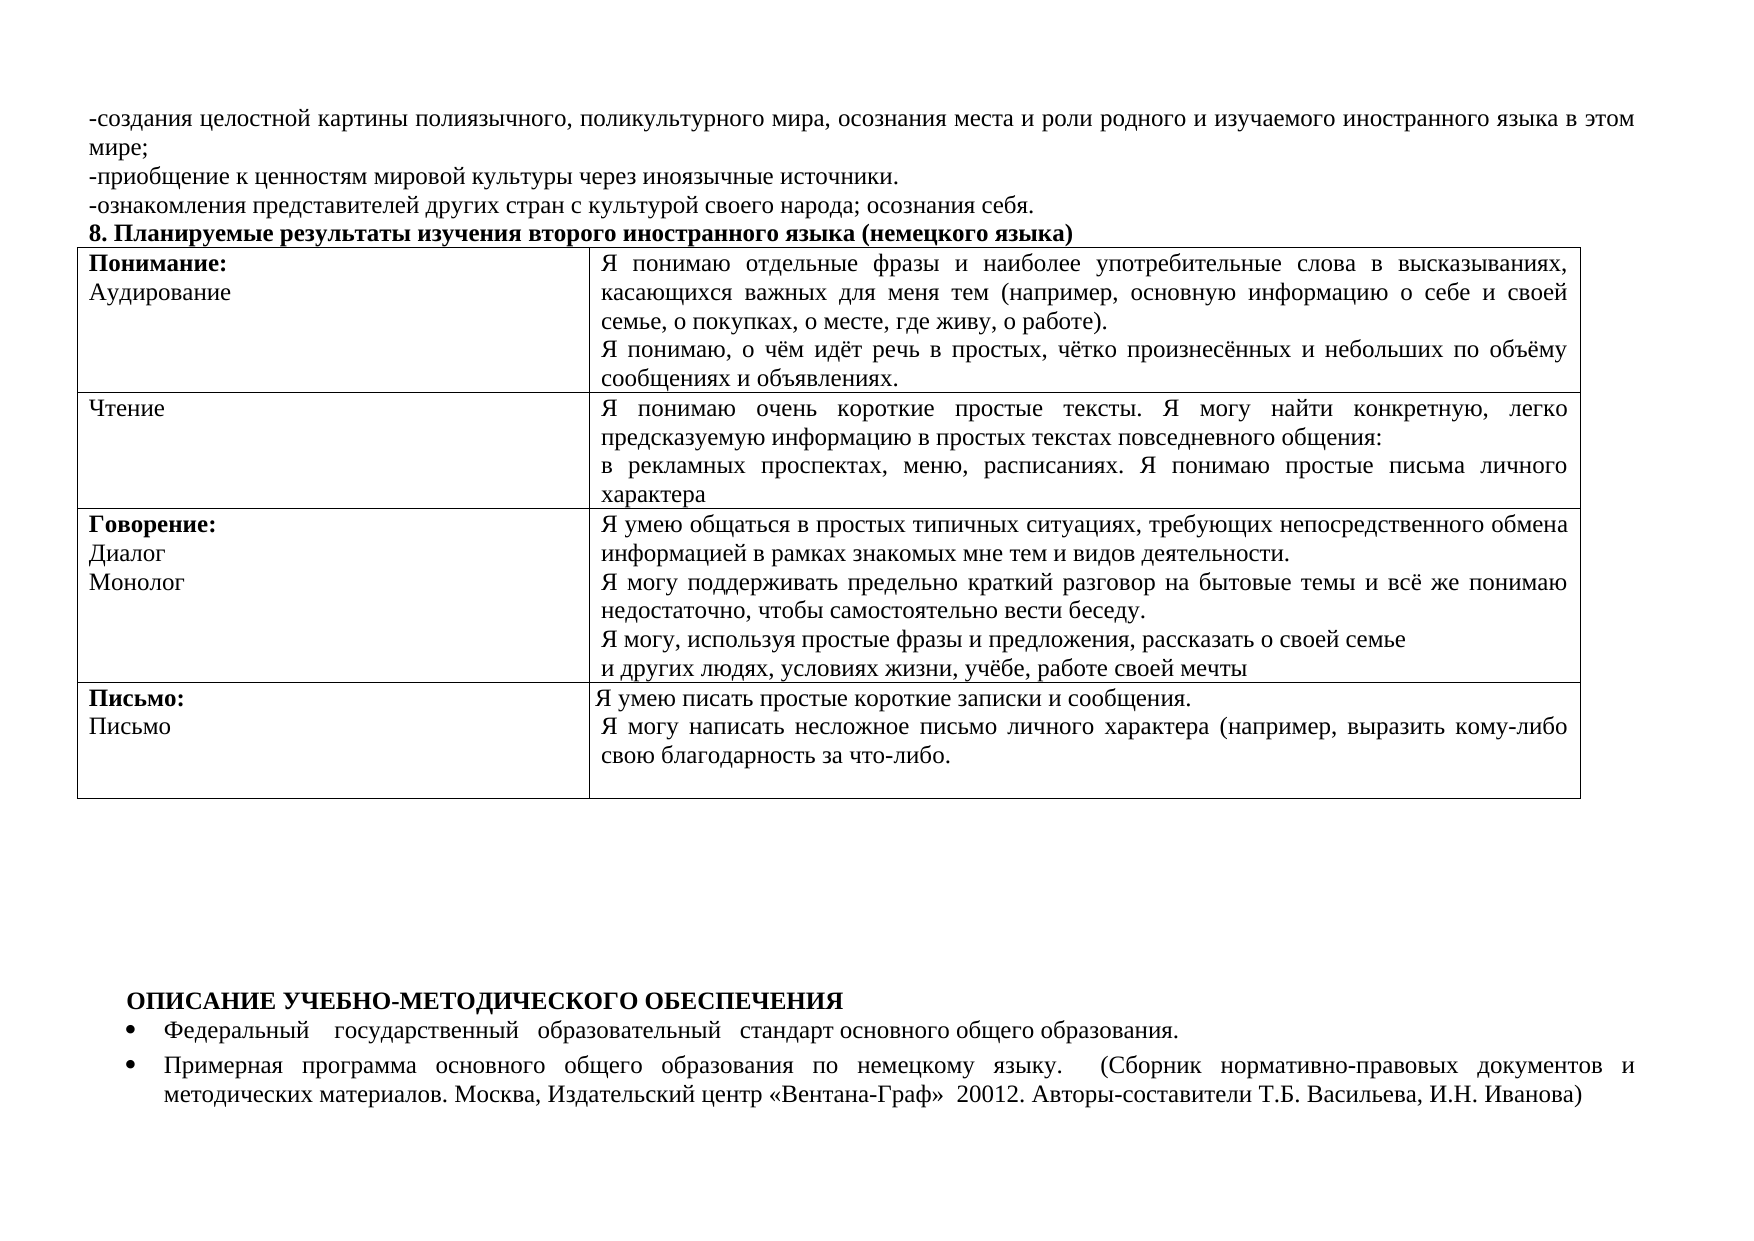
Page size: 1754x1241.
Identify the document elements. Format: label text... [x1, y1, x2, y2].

text -приобщение к ценностям мировой культуры через иноязычные источники. [89, 161, 1636, 190]
table_cell Я понимаю очень короткие простые тексты. Я могу найти конкретную, легко предсказуемую информацию в простых текстах повседневного общения: в рекламных проспектах, меню, расписаниях. Я понимаю простые письма личного характера [590, 393, 1580, 508]
table_cell Я умею писать простые короткие записки и сообщения. Я могу написать несложное письмо личного характера (например, выразить кому-либо свою благодарность за что-либо. [590, 683, 1580, 798]
table_header Понимание: Аудирование [78, 248, 589, 392]
table_cell Я умею общаться в простых типичных ситуациях, требующих непосредственного обмена информацией в рамках знакомых мне тем и видов деятельности. Я могу поддерживать предельно краткий разговор на бытовые темы и всё же понимаю недостаточно, чтобы самостоятельно вести беседу. Я могу, используя простые фразы и предложения, рассказать о своей семье и других людях, условиях жизни, учёбе, работе своей мечты [590, 509, 1580, 682]
text ОПИСАНИЕ УЧЕБНО-МЕТОДИЧЕСКОГО ОБЕСПЕЧЕНИЯ [126, 986, 1636, 1015]
table_cell Говорение: Диалог Монолог [78, 509, 589, 682]
text -ознакомления представителей других стран с культурой своего народа; осознания себя. [89, 190, 1636, 218]
text -создания целостной картины полиязычного, поликультурного мира, осознания места и роли родного и изучаемого иностранного языка в этом мире; [89, 103, 1636, 161]
text 8. Планируемые результаты изучения второго иностранного языка (немецкого языка) [89, 218, 1636, 247]
list Примерная программа основного общего образования по немецкому языку. (Сборник нормативно-правовых документов и методических материалов. Москва, Издательский центр «Вентана-Граф» 20012. Авторы-составители Т.Б. Васильева, И.Н. Иванова) [126, 1050, 1636, 1108]
table_cell Письмо: Письмо [78, 683, 589, 798]
list Федеральный государственный образовательный стандарт основного общего образования. [126, 1015, 1636, 1044]
table_header Я понимаю отдельные фразы и наиболее употребительные слова в высказываниях, касающихся важных для меня тем (например, основную информацию о себе и своей семье, о покупках, о месте, где живу, о работе). Я понимаю, о чём идёт речь в простых, чётко произнесённых и небольших по объёму сообщениях и объявлениях. [590, 248, 1580, 392]
table_cell Чтение [78, 393, 589, 508]
